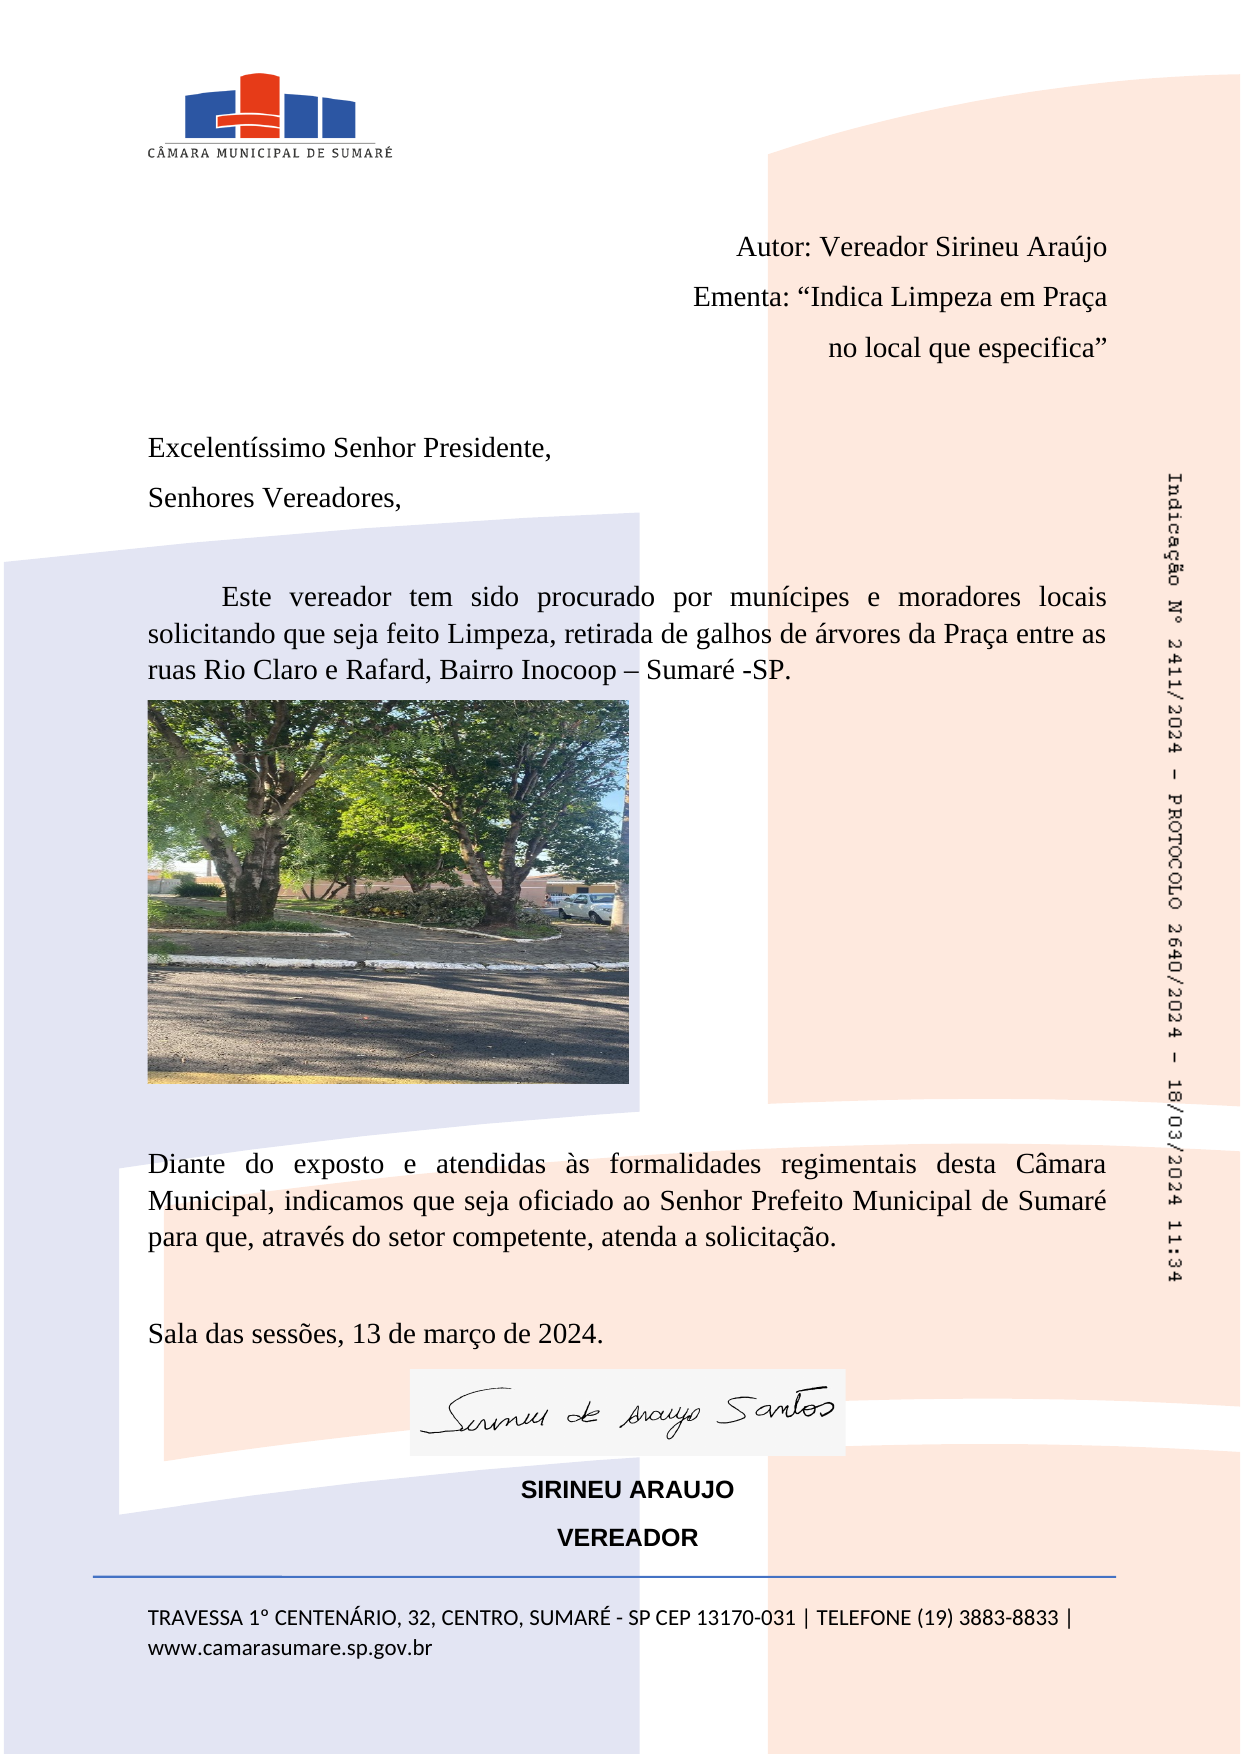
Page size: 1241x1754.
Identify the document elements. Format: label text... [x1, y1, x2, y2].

picture [147, 700, 629, 1084]
picture [409, 1369, 846, 1456]
picture [1142, 468, 1205, 1286]
text SIRINEU ARAUJO [148, 1475, 1107, 1503]
text Ementa: “Indica Limpeza em Praça [148, 279, 1107, 313]
text Sala das sessões, 13 de março de 2024. [148, 1316, 1107, 1350]
text VEREADOR [148, 1522, 1107, 1551]
text Senhores Vereadores, [148, 481, 1107, 514]
text Excelentíssimo Senhor Presidente, [148, 430, 1107, 464]
text no local que especifica” [148, 330, 1107, 363]
picture [147, 73, 394, 160]
text Autor: Vereador Sirineu Araújo [148, 229, 1107, 263]
text Este vereador tem sido procurado por munícipes e moradores locais solicitando que seja feito Limpeza, retirada de galhos de árvores da Praça entre as ruas Rio Claro e Rafard, Bairro Inocoop – Sumaré -SP. [148, 579, 1107, 685]
text Diante do exposto e atendidas às formalidades regimentais desta Câmara Municipal, indicamos que seja oficiado ao Senhor Prefeito Municipal de Sumaré para que, através do setor competente, atenda a solicitação. [148, 1147, 1107, 1252]
